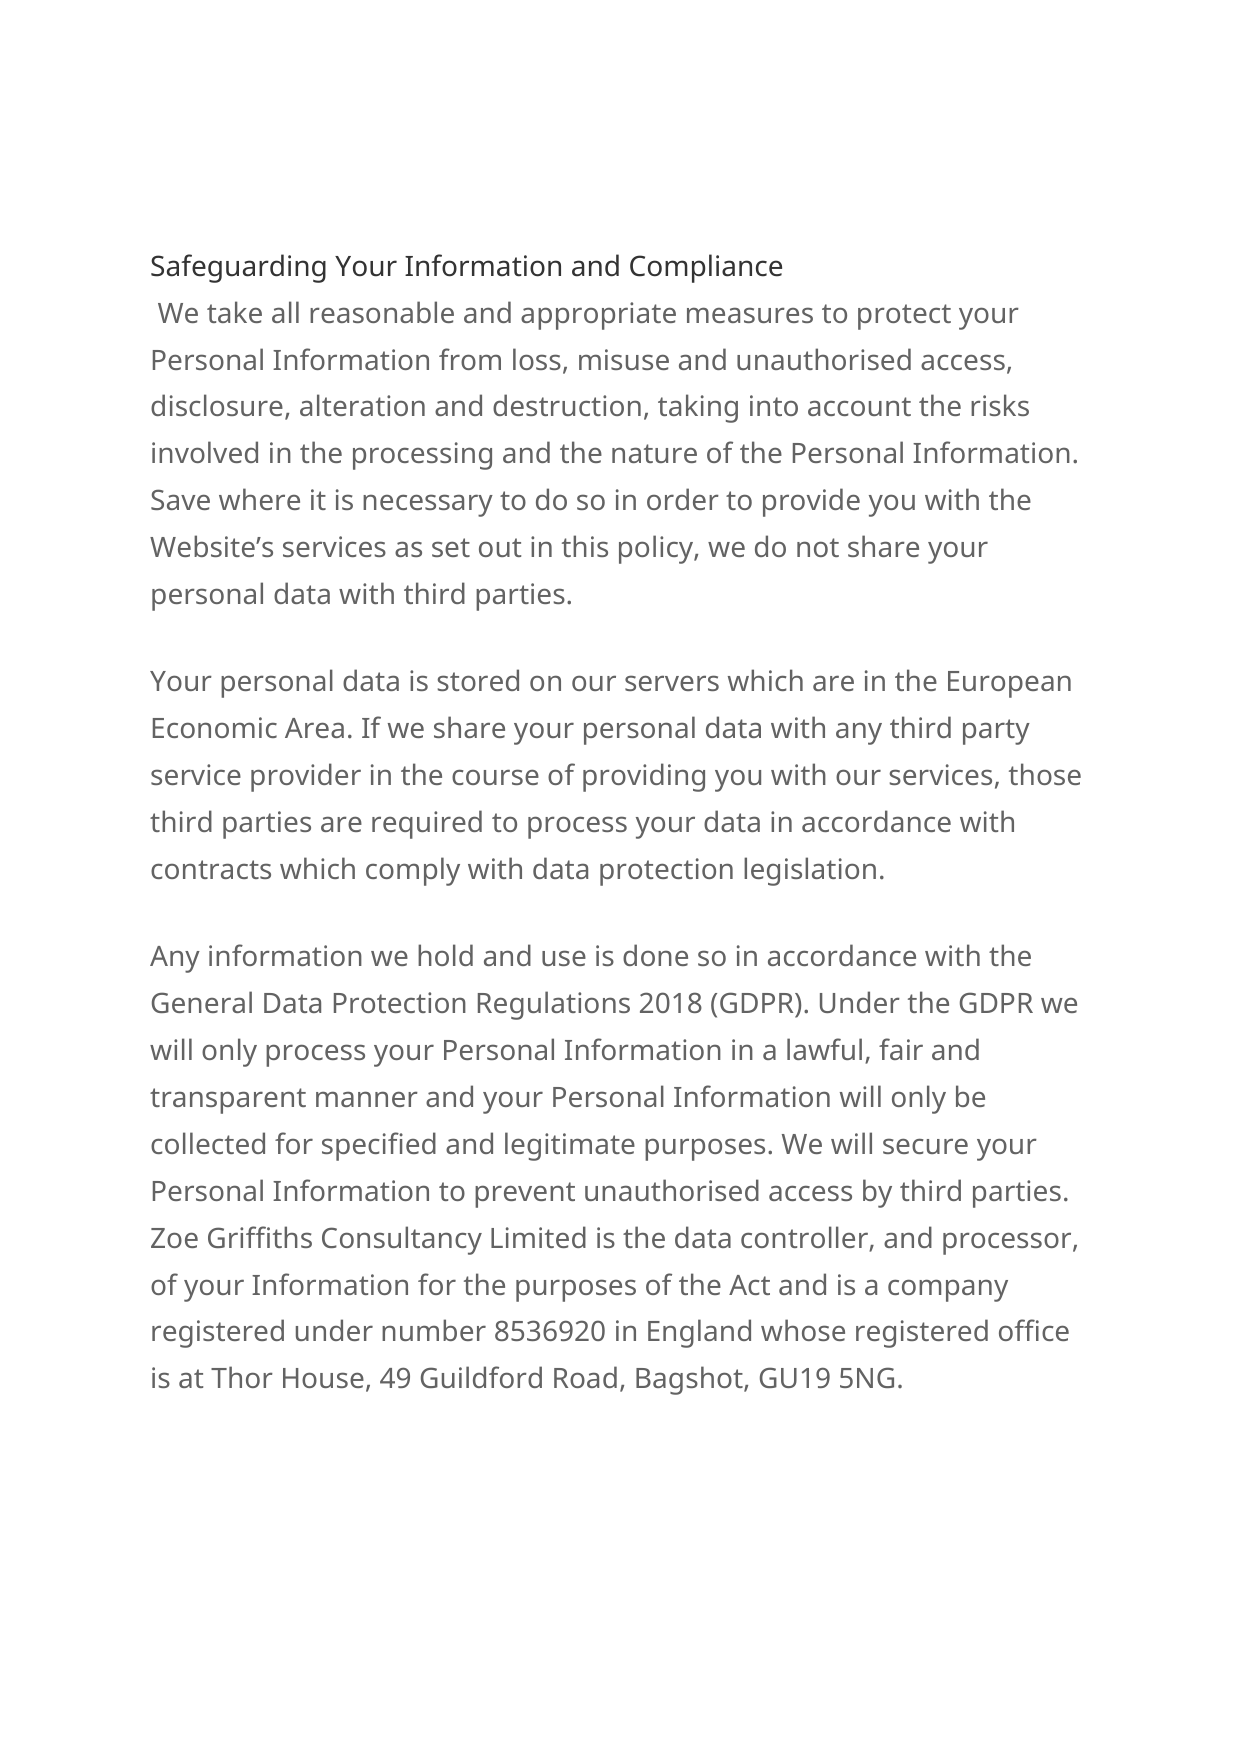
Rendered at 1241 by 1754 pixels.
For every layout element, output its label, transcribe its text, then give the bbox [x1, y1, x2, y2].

text Safeguarding Your Information and Compliance [150, 237, 1090, 284]
text Save where it is necessary to do so in order to provide you with the Website’s services as set out in this policy, we do not share your personal data with third parties. [150, 472, 1090, 612]
text Your personal data is stored on our servers which are in the European Economic Area. If we share your personal data with any third party service provider in the course of providing you with our services, those third parties are required to process your data in accordance with contracts which comply with data protection legislation. [150, 653, 1090, 887]
text Any information we hold and use is done so in accordance with the General Data Protection Regulations 2018 (GDPR). Under the GDPR we will only process your Personal Information in a lawful, fair and transparent manner and your Personal Information will only be collected for specified and legitimate purposes. We will secure your Personal Information to prevent unauthorised access by third parties. [150, 928, 1090, 1209]
text We take all reasonable and appropriate measures to protect your Personal Information from loss, misuse and unauthorised access, disclosure, alteration and destruction, taking into account the risks involved in the processing and the nature of the Personal Information. [150, 284, 1090, 472]
text Zoe Griffiths Consultancy Limited is the data controller, and processor, of your Information for the purposes of the Act and is a company registered under number 8536920 in England whose registered office is at Thor House, 49 Guildford Road, Bagshot, GU19 5NG. [150, 1209, 1090, 1397]
